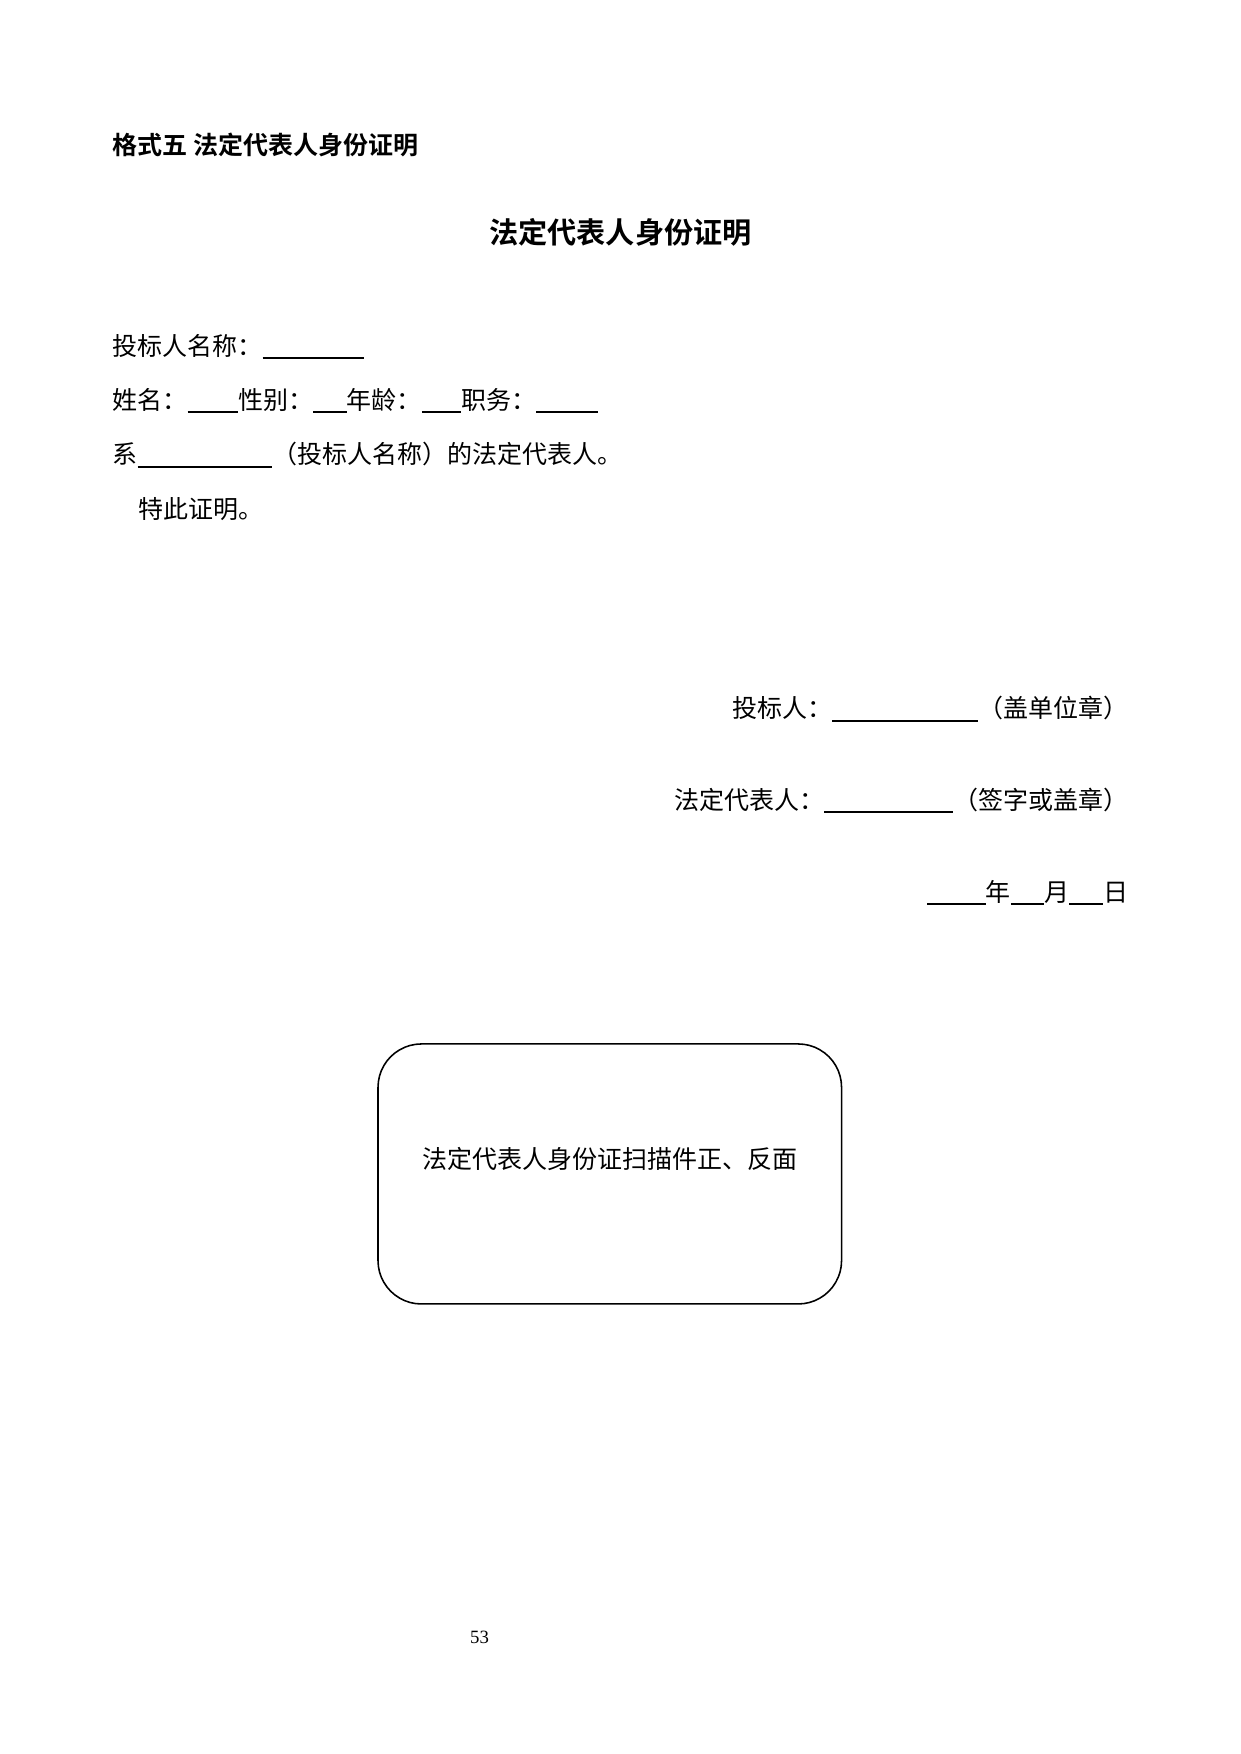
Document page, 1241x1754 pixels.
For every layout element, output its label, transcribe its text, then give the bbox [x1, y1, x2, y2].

text 系 （投标人名称）的法定代表人。 [112, 435, 1128, 471]
text 投标人： （盖单位章） [112, 681, 1128, 727]
text 特此证明。 [112, 489, 1128, 525]
text 法定代表人身份证明 [112, 207, 1128, 253]
text 年 月 日 [112, 864, 1128, 910]
text 法定代表人： （签字或盖章） [112, 773, 1128, 818]
text 姓名： 性别： 年龄： 职务： [112, 380, 1128, 417]
subtitle 格式五 法定代表人身份证明 [112, 126, 1128, 162]
text 投标人名称： [112, 326, 1128, 362]
